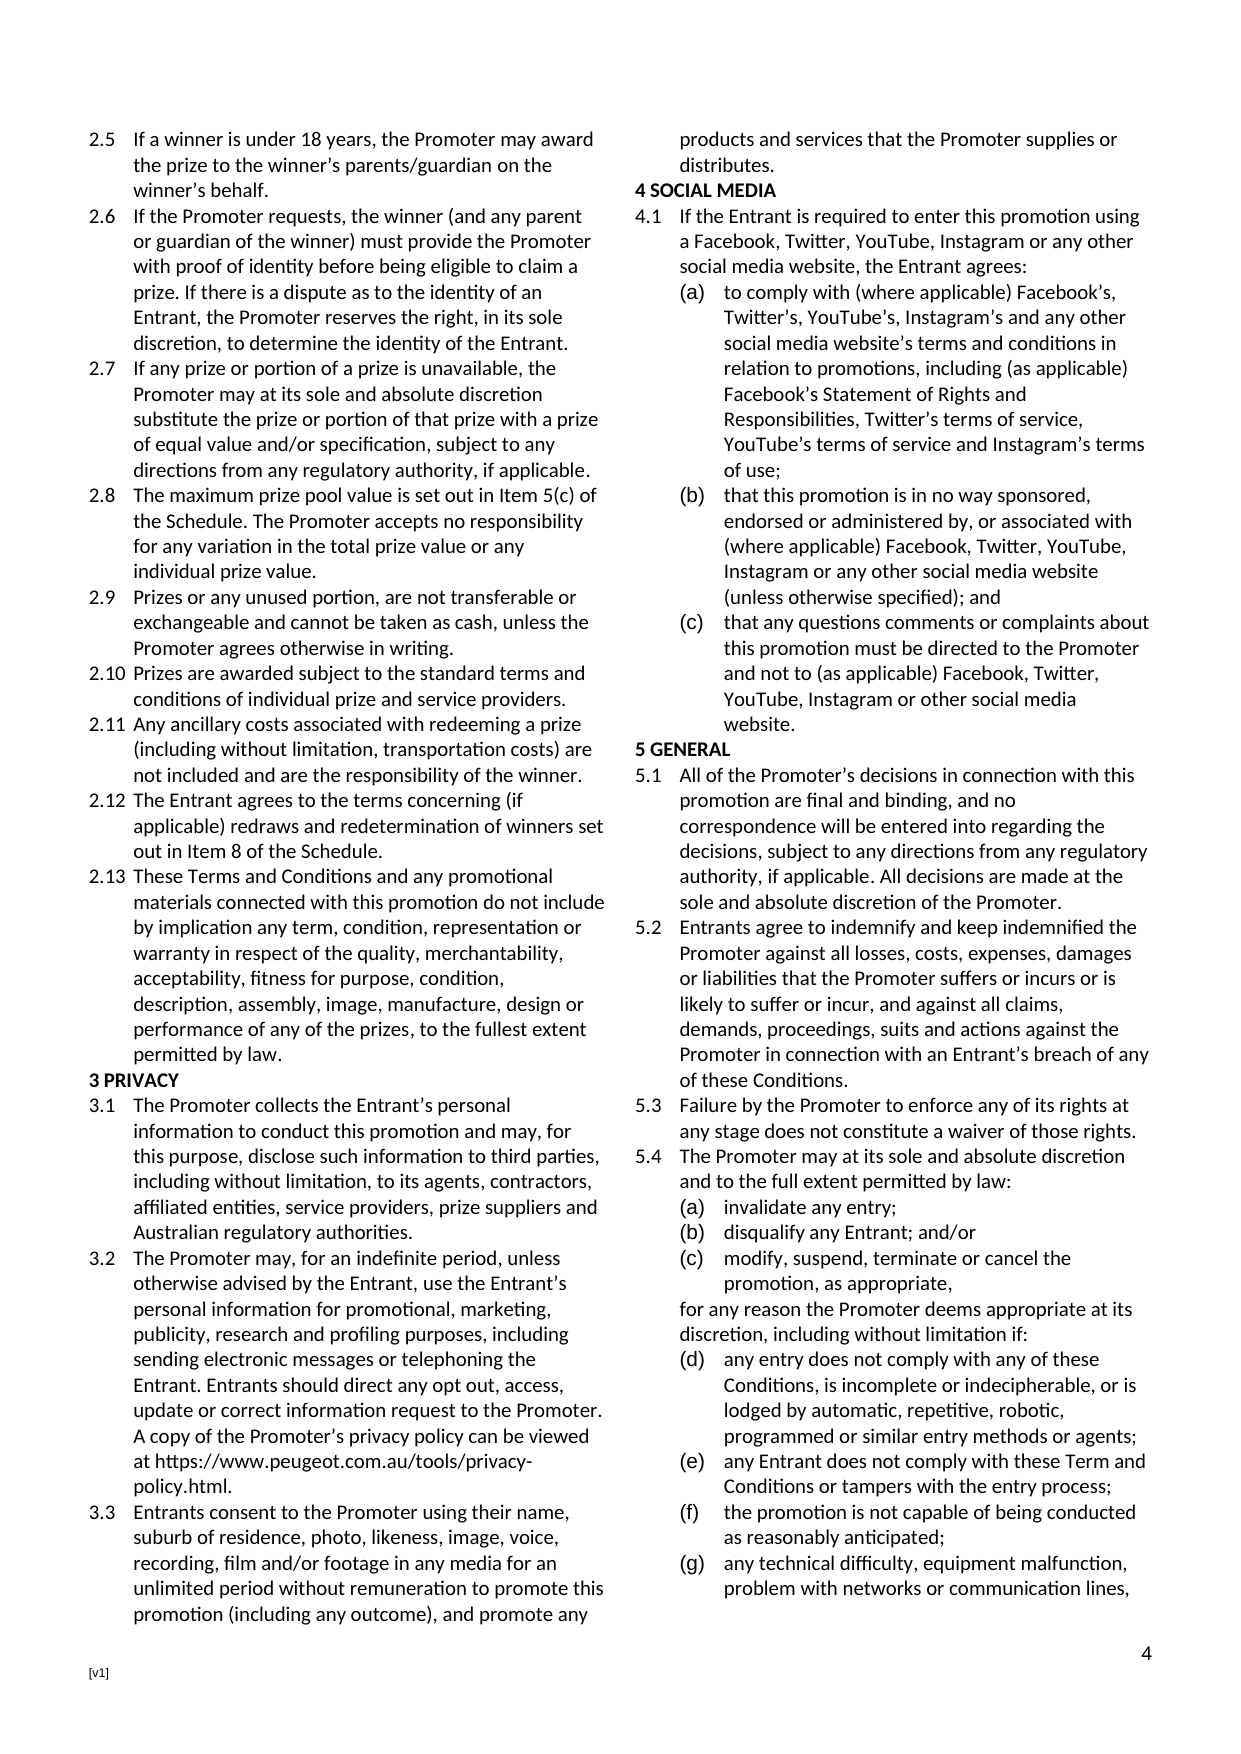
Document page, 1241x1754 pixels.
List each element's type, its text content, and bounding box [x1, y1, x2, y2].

list The Promoter may at its sole and absolute discretion and to the full extent permitted by law: [635, 1143, 1152, 1194]
list PRIVACY [89, 1067, 605, 1092]
text for any reason the Promoter deems appropriate at its discretion, including without limitation if: [679, 1296, 1152, 1347]
list Prizes or any unused portion, are not transferable or exchangeable and cannot be taken as cash, unless the Promoter agrees otherwise in writing. [89, 584, 605, 660]
list Failure by the Promoter to enforce any of its rights at any stage does not constitute a waiver of those rights. [635, 1092, 1152, 1143]
list If the Entrant is required to enter this promotion using a Facebook, Twitter, YouTube, Instagram or any other social media website, the Entrant agrees: [635, 203, 1152, 279]
list modify, suspend, terminate or cancel the promotion, as appropriate, [679, 1245, 1152, 1296]
list If a winner is under 18 years, the Promoter may award the prize to the winner’s parents/guardian on the winner’s behalf. [89, 127, 605, 203]
list Any ancillary costs associated with redeeming a prize (including without limitation, transportation costs) are not included and are the responsibility of the winner. [89, 711, 605, 787]
list All of the Promoter’s decisions in connection with this promotion are final and binding, and no correspondence will be entered into regarding the decisions, subject to any directions from any regulatory authority, if applicable. All decisions are made at the sole and absolute discretion of the Promoter. [635, 762, 1152, 914]
list The Entrant agrees to the terms concerning (if applicable) redraws and redetermination of winners set out in Item 8 of the Schedule. [89, 787, 605, 864]
list any entry does not comply with any of these Conditions, is incomplete or indecipherable, or is lodged by automatic, repetitive, robotic, programmed or similar entry methods or agents; [679, 1347, 1152, 1448]
list the promotion is not capable of being conducted as reasonably anticipated; [679, 1499, 1152, 1550]
list that this promotion is in no way sponsored, endorsed or administered by, or associated with (where applicable) Facebook, Twitter, YouTube, Instagram or any other social media website (unless otherwise specified); and [679, 482, 1152, 609]
list If any prize or portion of a prize is unavailable, the Promoter may at its sole and absolute discretion substitute the prize or portion of that prize with a prize of equal value and/or specification, subject to any directions from any regulatory authority, if applicable. [89, 355, 605, 482]
list GENERAL [635, 737, 1152, 762]
list that any questions comments or complaints about this promotion must be directed to the Promoter and not to (as applicable) Facebook, Twitter, YouTube, Instagram or other social media website. [679, 609, 1152, 737]
list disqualify any Entrant; and/or [679, 1219, 1152, 1245]
list The Promoter may, for an indefinite period, unless otherwise advised by the Entrant, use the Entrant’s personal information for promotional, marketing, publicity, research and profiling purposes, including sending electronic messages or telephoning the Entrant. Entrants should direct any opt out, access, update or correct information request to the Promoter. A copy of the Promoter’s privacy policy can be viewed at https://www.peugeot.com.au/tools/privacy-policy.html. [89, 1245, 605, 1499]
list SOCIAL MEDIA [635, 177, 1152, 203]
list These Terms and Conditions and any promotional materials connected with this promotion do not include by implication any term, condition, representation or warranty in respect of the quality, merchantability, acceptability, fitness for purpose, condition, description, assembly, image, manufacture, design or performance of any of the prizes, to the fullest extent permitted by law. [89, 864, 605, 1067]
list Entrants agree to indemnify and keep indemnified the Promoter against all losses, costs, expenses, damages or liabilities that the Promoter suffers or incurs or is likely to suffer or incur, and against all claims, demands, proceedings, suits and actions against the Promoter in connection with an Entrant’s breach of any of these Conditions. [635, 914, 1152, 1092]
list Entrants consent to the Promoter using their name, suburb of residence, photo, likeness, image, voice, recording, film and/or footage in any media for an unlimited period without remuneration to promote this promotion (including any outcome), and promote any products and services that the Promoter supplies or distributes. [635, 127, 1152, 177]
list Prizes are awarded subject to the standard terms and conditions of individual prize and service providers. [89, 660, 605, 711]
list If the Promoter requests, the winner (and any parent or guardian of the winner) must provide the Promoter with proof of identity before being eligible to claim a prize. If there is a dispute as to the identity of an Entrant, the Promoter reserves the right, in its sole discretion, to determine the identity of the Entrant. [89, 203, 605, 355]
list to comply with (where applicable) Facebook’s, Twitter’s, YouTube’s, Instagram’s and any other social media website’s terms and conditions in relation to promotions, including (as applicable) Facebook’s Statement of Rights and Responsibilities, Twitter’s terms of service, YouTube’s terms of service and Instagram’s terms of use; [679, 279, 1152, 482]
list The maximum prize pool value is set out in Item 5(c) of the Schedule. The Promoter accepts no responsibility for any variation in the total prize value or any individual prize value. [89, 482, 605, 584]
list invalidate any entry; [679, 1194, 1152, 1219]
list any Entrant does not comply with these Term and Conditions or tampers with the entry process; [679, 1448, 1152, 1499]
list The Promoter collects the Entrant’s personal information to conduct this promotion and may, for this purpose, disclose such information to third parties, including without limitation, to its agents, contractors, affiliated entities, service providers, prize suppliers and Australian regulatory authorities. [89, 1092, 605, 1245]
list Entrants consent to the Promoter using their name, suburb of residence, photo, likeness, image, voice, recording, film and/or footage in any media for an unlimited period without remuneration to promote this promotion (including any outcome), and promote any products and services that the Promoter supplies or distributes. [89, 1499, 605, 1626]
